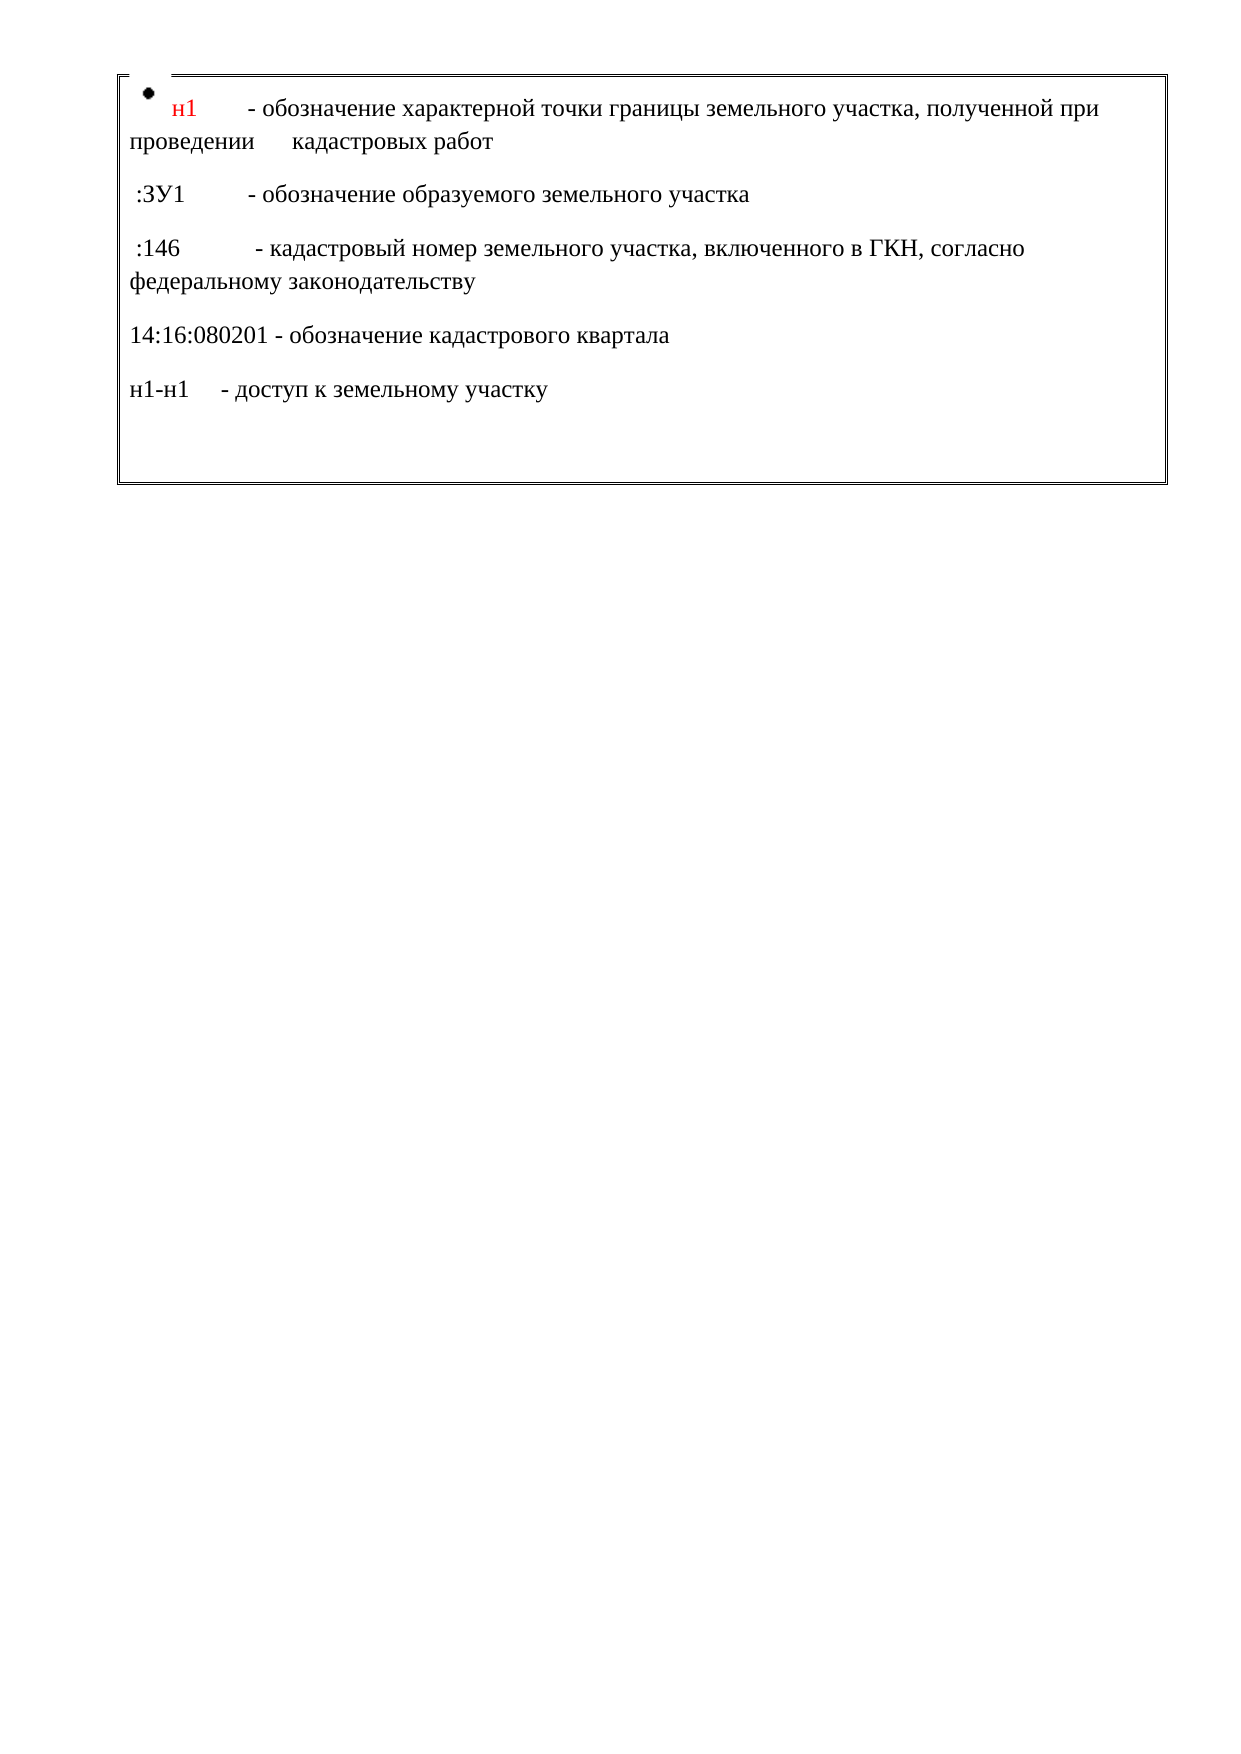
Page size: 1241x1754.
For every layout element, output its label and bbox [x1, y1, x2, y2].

table_cell [120, 77, 1165, 482]
picture [129, 73, 172, 116]
